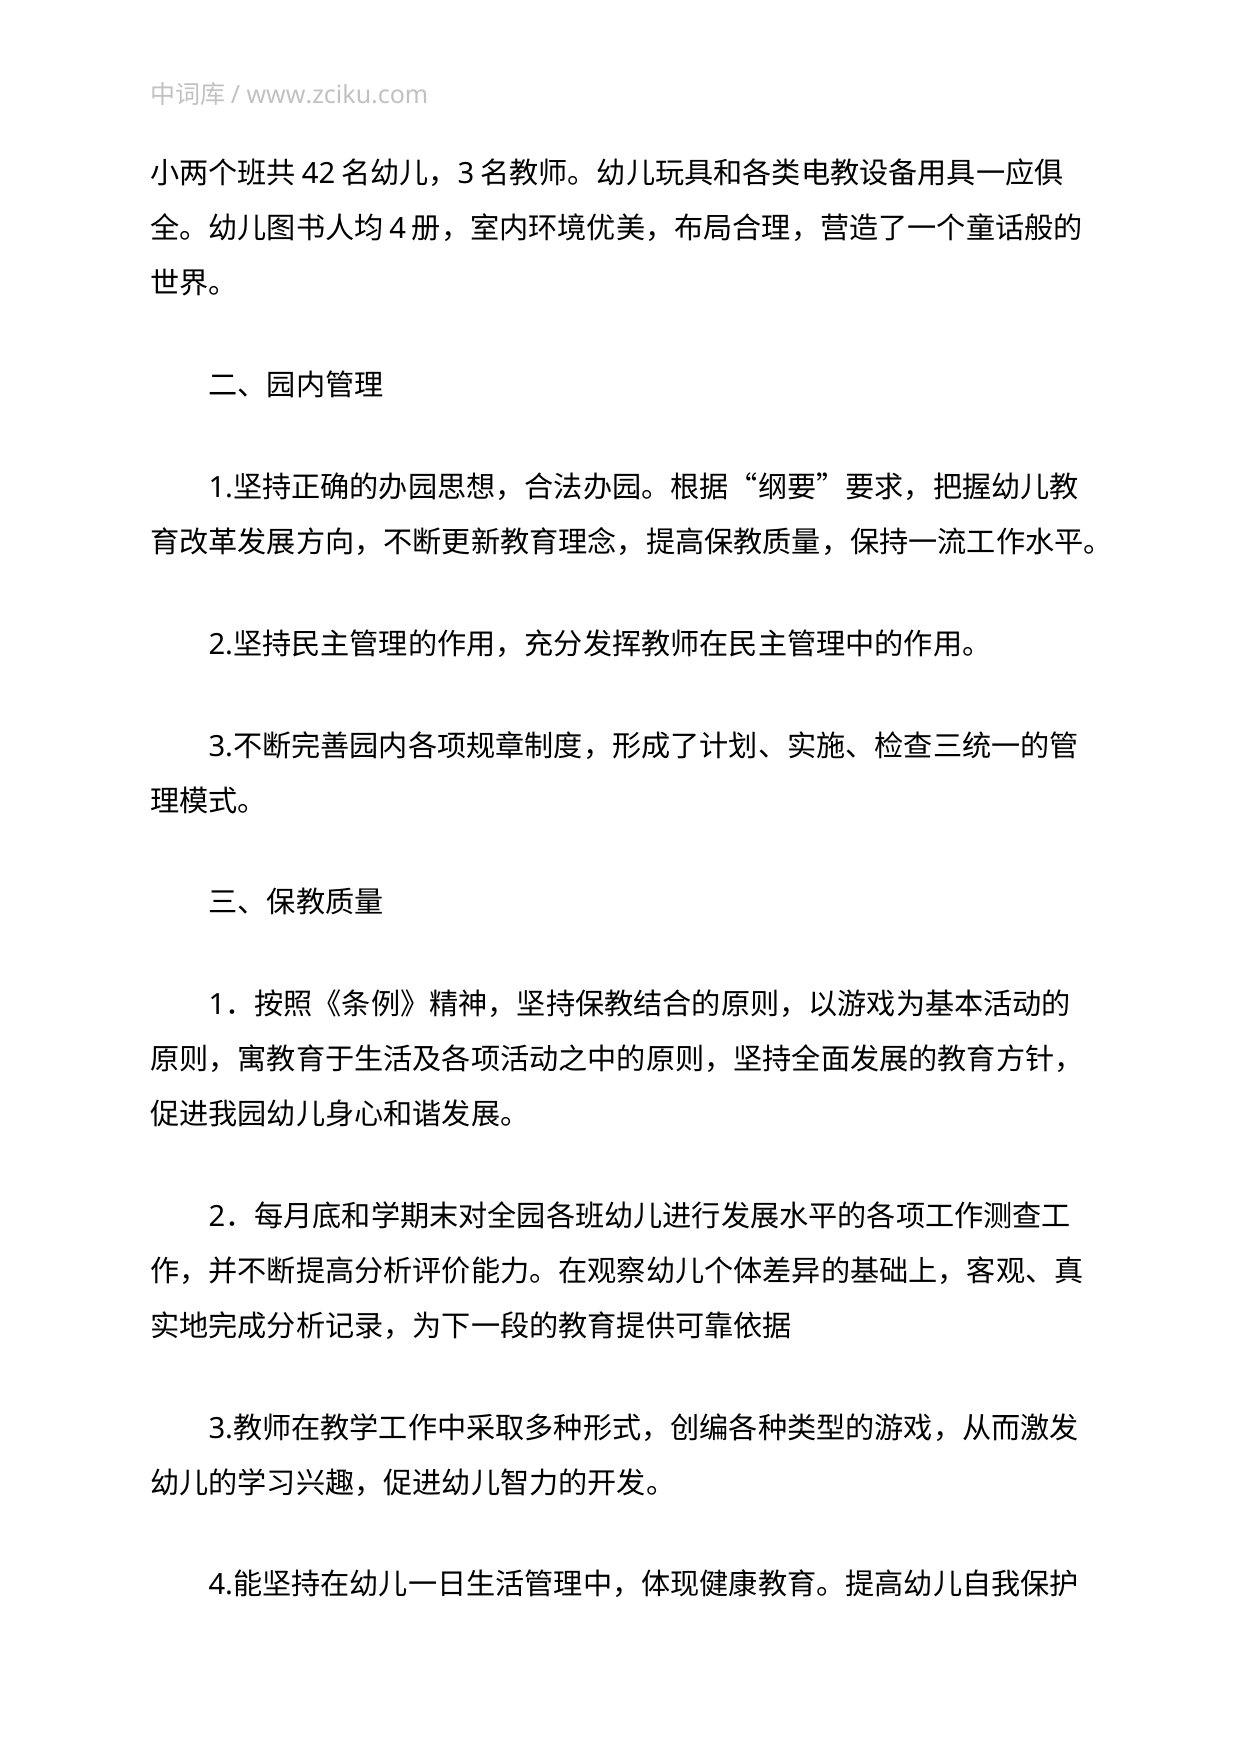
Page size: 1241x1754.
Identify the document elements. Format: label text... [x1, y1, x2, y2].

text 2.坚持民主管理的作用，充分发挥教师在民主管理中的作用。 [150, 620, 1090, 663]
text 二、园内管理 [150, 362, 1090, 404]
text 3.不断完善园内各项规章制度，形成了计划、实施、检查三统一的管理模式。 [150, 722, 1090, 819]
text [150, 150, 1090, 302]
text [150, 1561, 1090, 1603]
text 1．按照《条例》精神，坚持保教结合的原则，以游戏为基本活动的原则，寓教育于生活及各项活动之中的原则，坚持全面发展的教育方针，促进我园幼儿身心和谐发展。 [150, 981, 1090, 1133]
text 1.坚持正确的办园思想，合法办园。根据“纲要”要求，把握幼儿教育改革发展方向，不断更新教育理念，提高保教质量，保持一流工作水平。 [150, 463, 1090, 561]
text 3.教师在教学工作中采取多种形式，创编各种类型的游戏，从而激发幼儿的学习兴趣，促进幼儿智力的开发。 [150, 1404, 1090, 1501]
text 三、保教质量 [150, 879, 1090, 921]
text 2．每月底和学期末对全园各班幼儿进行发展水平的各项工作测查工作，并不断提高分析评价能力。在观察幼儿个体差异的基础上，客观、真实地完成分析记录，为下一段的教育提供可靠依据 [150, 1192, 1090, 1345]
